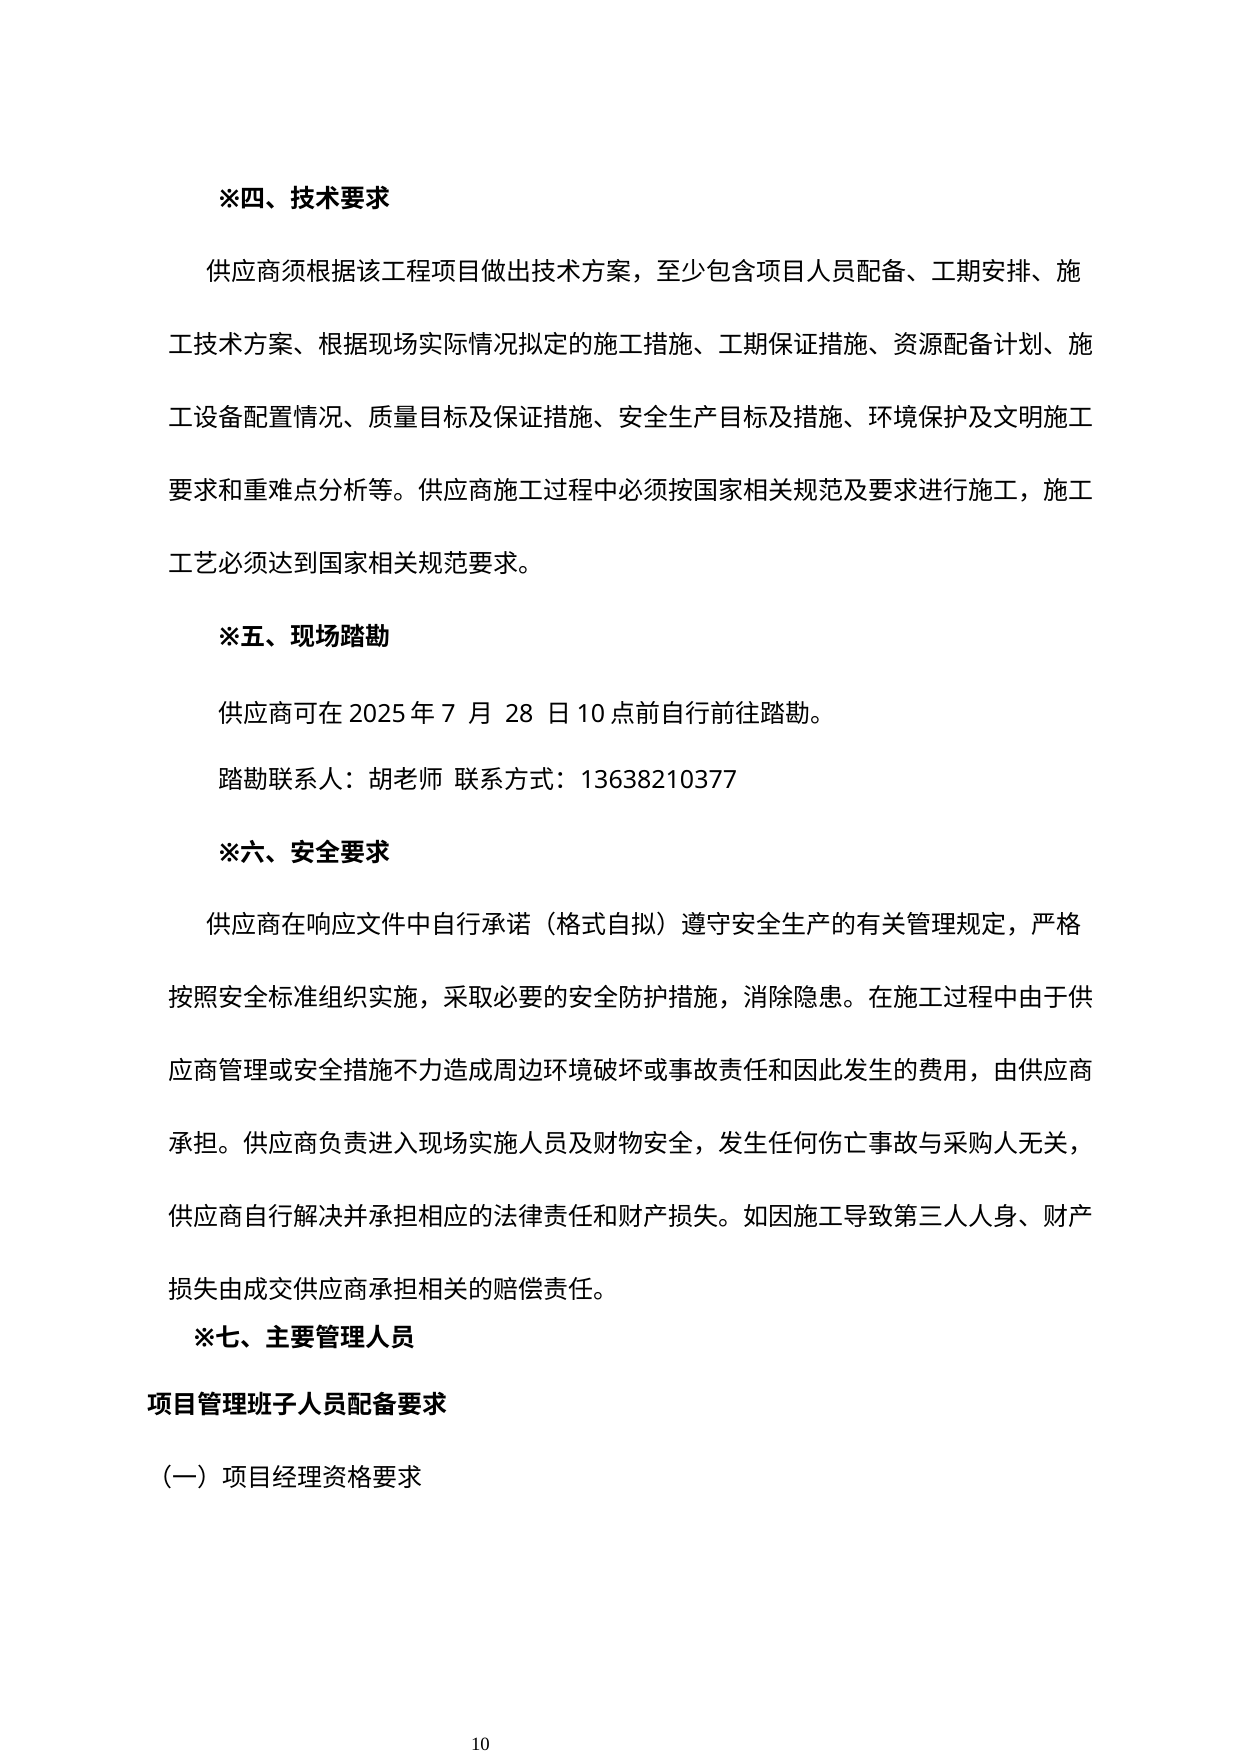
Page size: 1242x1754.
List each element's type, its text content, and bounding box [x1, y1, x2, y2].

text ※七、主要管理人员 [168, 1313, 1094, 1355]
subtitle ※四、技术要求 [168, 149, 1094, 222]
text 供应商须根据该工程项目做出技术方案，至少包含项目人员配备、工期安排、施工技术方案、根据现场实际情况拟定的施工措施、工期保证措施、资源配备计划、施工设备配置情况、质量目标及保证措施、安全生产目标及措施、环境保护及文明施工要求和重难点分析等。供应商施工过程中必须按国家相关规范及要求进行施工，施工工艺必须达到国家相关规范要求。 [543, 222, 1094, 587]
subtitle 项目管理班子人员配备要求 [148, 1355, 1094, 1428]
text 供应商可在2025年 7 月 28 日10点前自行前往踏勘。 [168, 693, 1094, 730]
subtitle （一）项目经理资格要求 [148, 1428, 1094, 1501]
subtitle ※五、现场踏勘 [168, 587, 1094, 659]
text 踏勘联系人：胡老师 联系方式：13638210377 [168, 730, 1094, 803]
subtitle ※六、安全要求 [168, 803, 1094, 876]
text 供应商在响应文件中自行承诺（格式自拟）遵守安全生产的有关管理规定，严格按照安全标准组织实施，采取必要的安全防护措施，消除隐患。在施工过程中由于供应商管理或安全措施不力造成周边环境破坏或事故责任和因此发生的费用，由供应商承担。供应商负责进入现场实施人员及财物安全，发生任何伤亡事故与采购人无关，供应商自行解决并承担相应的法律责任和财产损失。如因施工导致第三人人身、财产损失由成交供应商承担相关的赔偿责任。 [168, 876, 1094, 1313]
